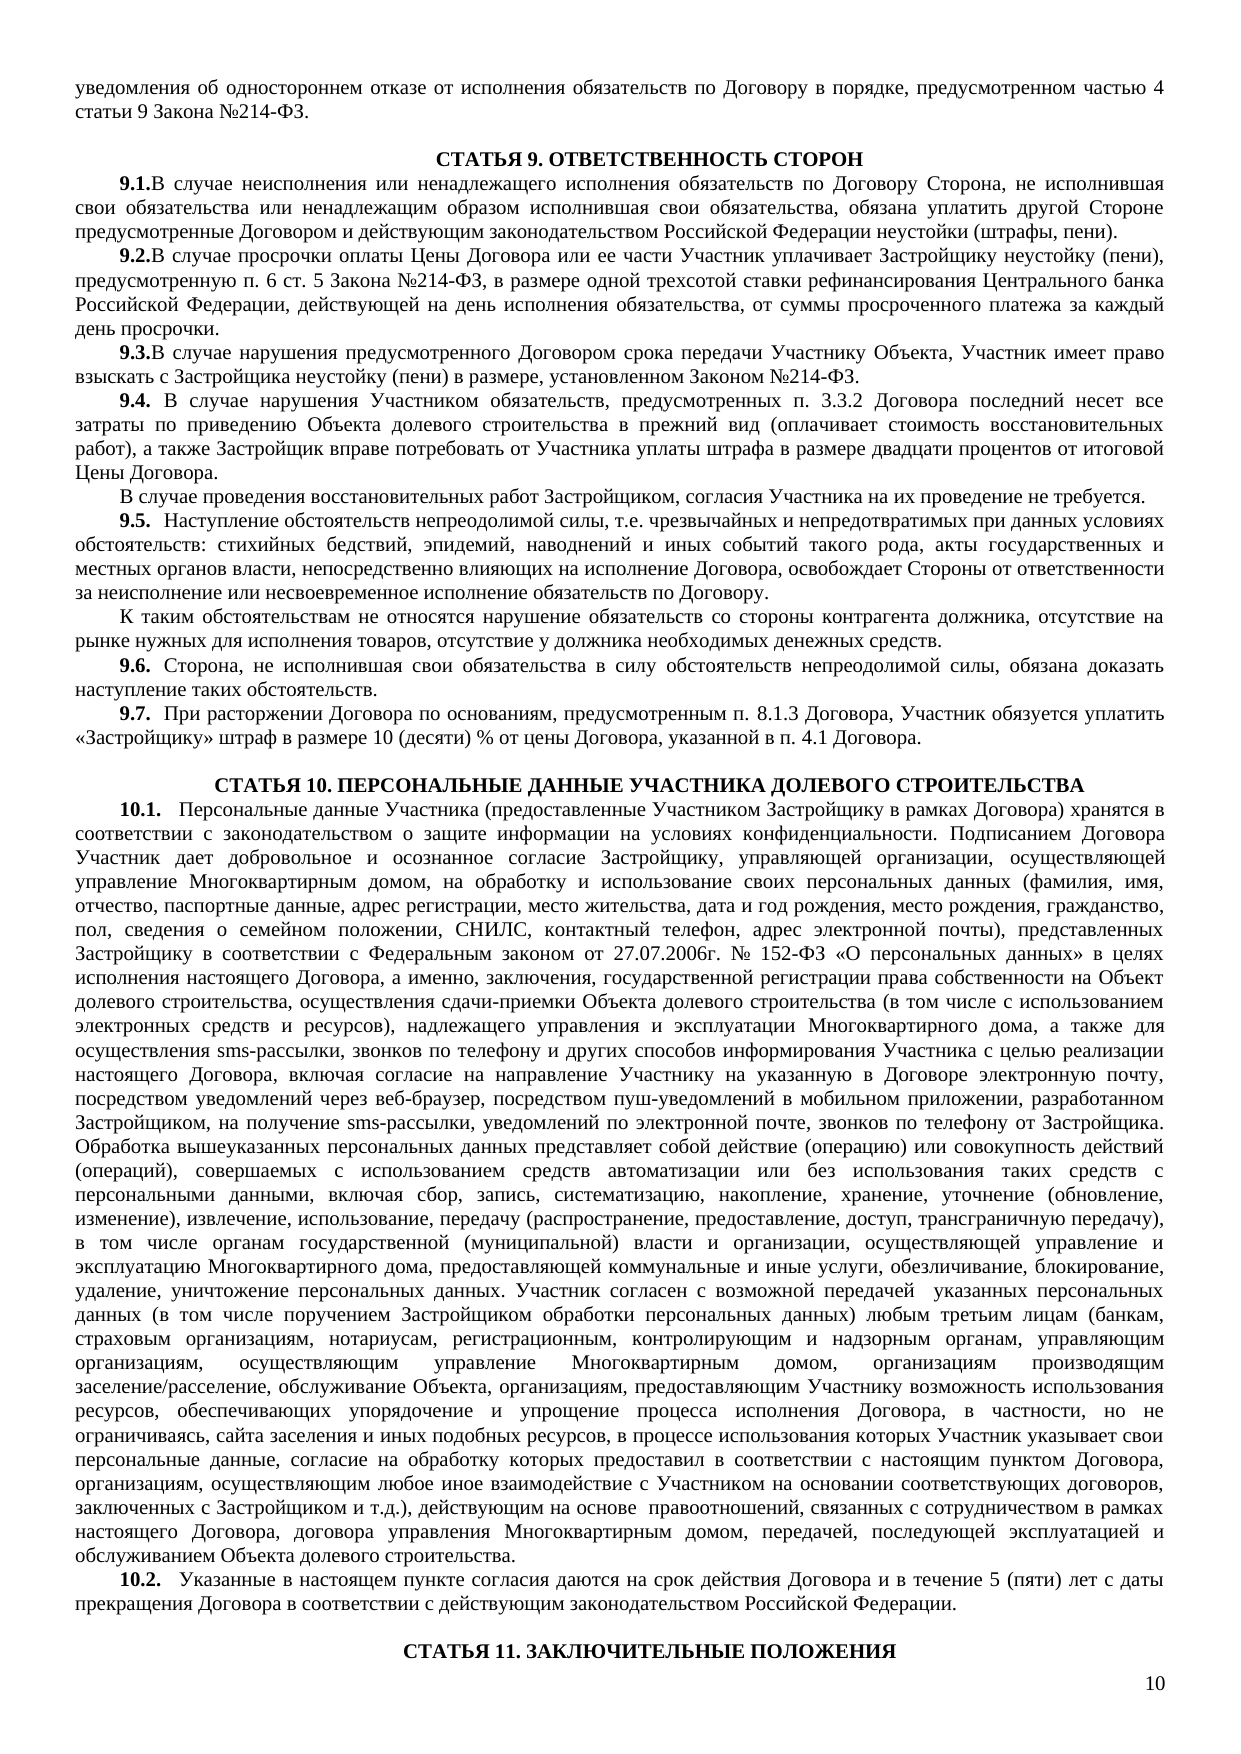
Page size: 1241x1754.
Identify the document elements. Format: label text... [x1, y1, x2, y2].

list Сторона, не исполнившая свои обязательства в силу обстоятельств непреодолимой силы, обязана доказать наступление таких обстоятельств. [75, 652, 1165, 701]
text СТАТЬЯ 10. ПЕРСОНАЛЬНЫЕ ДАННЫЕ УЧАСТНИКА ДОЛЕВОГО СТРОИТЕЛЬСТВА [75, 773, 1165, 797]
list Указанные в настоящем пункте согласия даются на срок действия Договора и в течение 5 (пяти) лет с даты прекращения Договора в соответствии с действующим законодательством Российской Федерации. [75, 1567, 1165, 1615]
text СТАТЬЯ 11. ЗАКЛЮЧИТЕЛЬНЫЕ ПОЛОЖЕНИЯ [75, 1639, 1165, 1663]
text К таким обстоятельствам не относятся нарушение обязательств со стороны контрагента должника, отсутствие на рынке нужных для исполнения товаров, отсутствие у должника необходимых денежных средств. [75, 604, 1165, 652]
list В случае неисполнения или ненадлежащего исполнения обязательств по Договору Сторона, не исполнившая свои обязательства или ненадлежащим образом исполнившая свои обязательства, обязана уплатить другой Стороне предусмотренные Договором и действующим законодательством Российской Федерации неустойки (штрафы, пени). [75, 171, 1165, 243]
list Персональные данные Участника (предоставленные Участником Застройщику в рамках Договора) хранятся в соответствии с законодательством о защите информации на условиях конфиденциальности. Подписанием Договора Участник дает добровольное и осознанное согласие Застройщику, управляющей организации, осуществляющей управление Многоквартирным домом, на обработку и использование своих персональных данных (фамилия, имя, отчество, паспортные данные, адрес регистрации, место жительства, дата и год рождения, место рождения, гражданство, пол, сведения о семейном положении, СНИЛС, контактный телефон, адрес электронной почты), представленных Застройщику в соответствии с Федеральным законом от 27.07.2006г. № 152-ФЗ «О персональных данных» в целях исполнения настоящего Договора, а именно, заключения, государственной регистрации права собственности на Объект долевого строительства, осуществления сдачи-приемки Объекта долевого строительства (в том числе с использованием электронных средств и ресурсов), надлежащего управления и эксплуатации Многоквартирного дома, а также для осуществления sms-рассылки, звонков по телефону и других способов информирования Участника с целью реализации настоящего Договора, включая согласие на направление Участнику на указанную в Договоре электронную почту, посредством уведомлений через веб-браузер, посредством пуш-уведомлений в мобильном приложении, разработанном Застройщиком, на получение sms-рассылки, уведомлений по электронной почте, звонков по телефону от Застройщика. Обработка вышеуказанных персональных данных представляет собой действие (операцию) или совокупность действий (операций), совершаемых с использованием средств автоматизации или без использования таких средств с персональными данными, включая сбор, запись, систематизацию, накопление, хранение, уточнение (обновление, изменение), извлечение, использование, передачу (распространение, предоставление, доступ, трансграничную передачу), в том числе органам государственной (муниципальной) власти и организации, осуществляющей управление и эксплуатацию Многоквартирного дома, предоставляющей коммунальные и иные услуги, обезличивание, блокирование, удаление, уничтожение персональных данных. Участник согласен с возможной передачей указанных персональных данных (в том числе поручением Застройщиком обработки персональных данных) любым третьим лицам (банкам, страховым организациям, нотариусам, регистрационным, контролирующим и надзорным органам, управляющим организациям, осуществляющим управление Многоквартирным домом, организациям производящим заселение/расселение, обслуживание Объекта, организациям, предоставляющим Участнику возможность использования ресурсов, обеспечивающих упорядочение и упрощение процесса исполнения Договора, в частности, но не ограничиваясь, сайта заселения и иных подобных ресурсов, в процессе использования которых Участник указывает свои персональные данные, согласие на обработку которых предоставил в соответствии с настоящим пунктом Договора, организациям, осуществляющим любое иное взаимодействие с Участником на основании соответствующих договоров, заключенных с Застройщиком и т.д.), действующим на основе правоотношений, связанных с сотрудничеством в рамках настоящего Договора, договора управления Многоквартирным домом, передачей, последующей эксплуатацией и обслуживанием Объекта долевого строительства. [75, 797, 1165, 1567]
text В случае проведения восстановительных работ Застройщиком, согласия Участника на их проведение не требуется. [75, 484, 1165, 508]
list Наступление обстоятельств непреодолимой силы, т.е. чрезвычайных и непредотвратимых при данных условиях обстоятельств: стихийных бедствий, эпидемий, наводнений и иных событий такого рода, акты государственных и местных органов власти, непосредственно влияющих на исполнение Договора, освобождает Стороны от ответственности за неисполнение или несвоевременное исполнение обязательств по Договору. [75, 508, 1165, 604]
list В случае нарушения Участником обязательств, предусмотренных п. 3.3.2 Договора последний несет все затраты по приведению Объекта долевого строительства в прежний вид (оплачивает стоимость восстановительных работ), а также Застройщик вправе потребовать от Участника уплаты штрафа в размере двадцати процентов от итоговой Цены Договора. [75, 388, 1165, 484]
list В случае просрочки оплаты Цены Договора или ее части Участник уплачивает Застройщику неустойку (пени), предусмотренную п. 6 ст. 5 Закона №214-ФЗ, в размере одной трехсотой ставки рефинансирования Центрального банка Российской Федерации, действующей на день исполнения обязательства, от суммы просроченного платежа за каждый день просрочки. [75, 243, 1165, 340]
text СТАТЬЯ 9. ОТВЕТСТВЕННОСТЬ СТОРОН [75, 147, 1165, 171]
list В случае нарушения предусмотренного Договором срока передачи Участнику Объекта, Участник имеет право взыскать с Застройщика неустойку (пени) в размере, установленном Законом №214-ФЗ. [75, 340, 1165, 388]
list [75, 75, 1165, 123]
